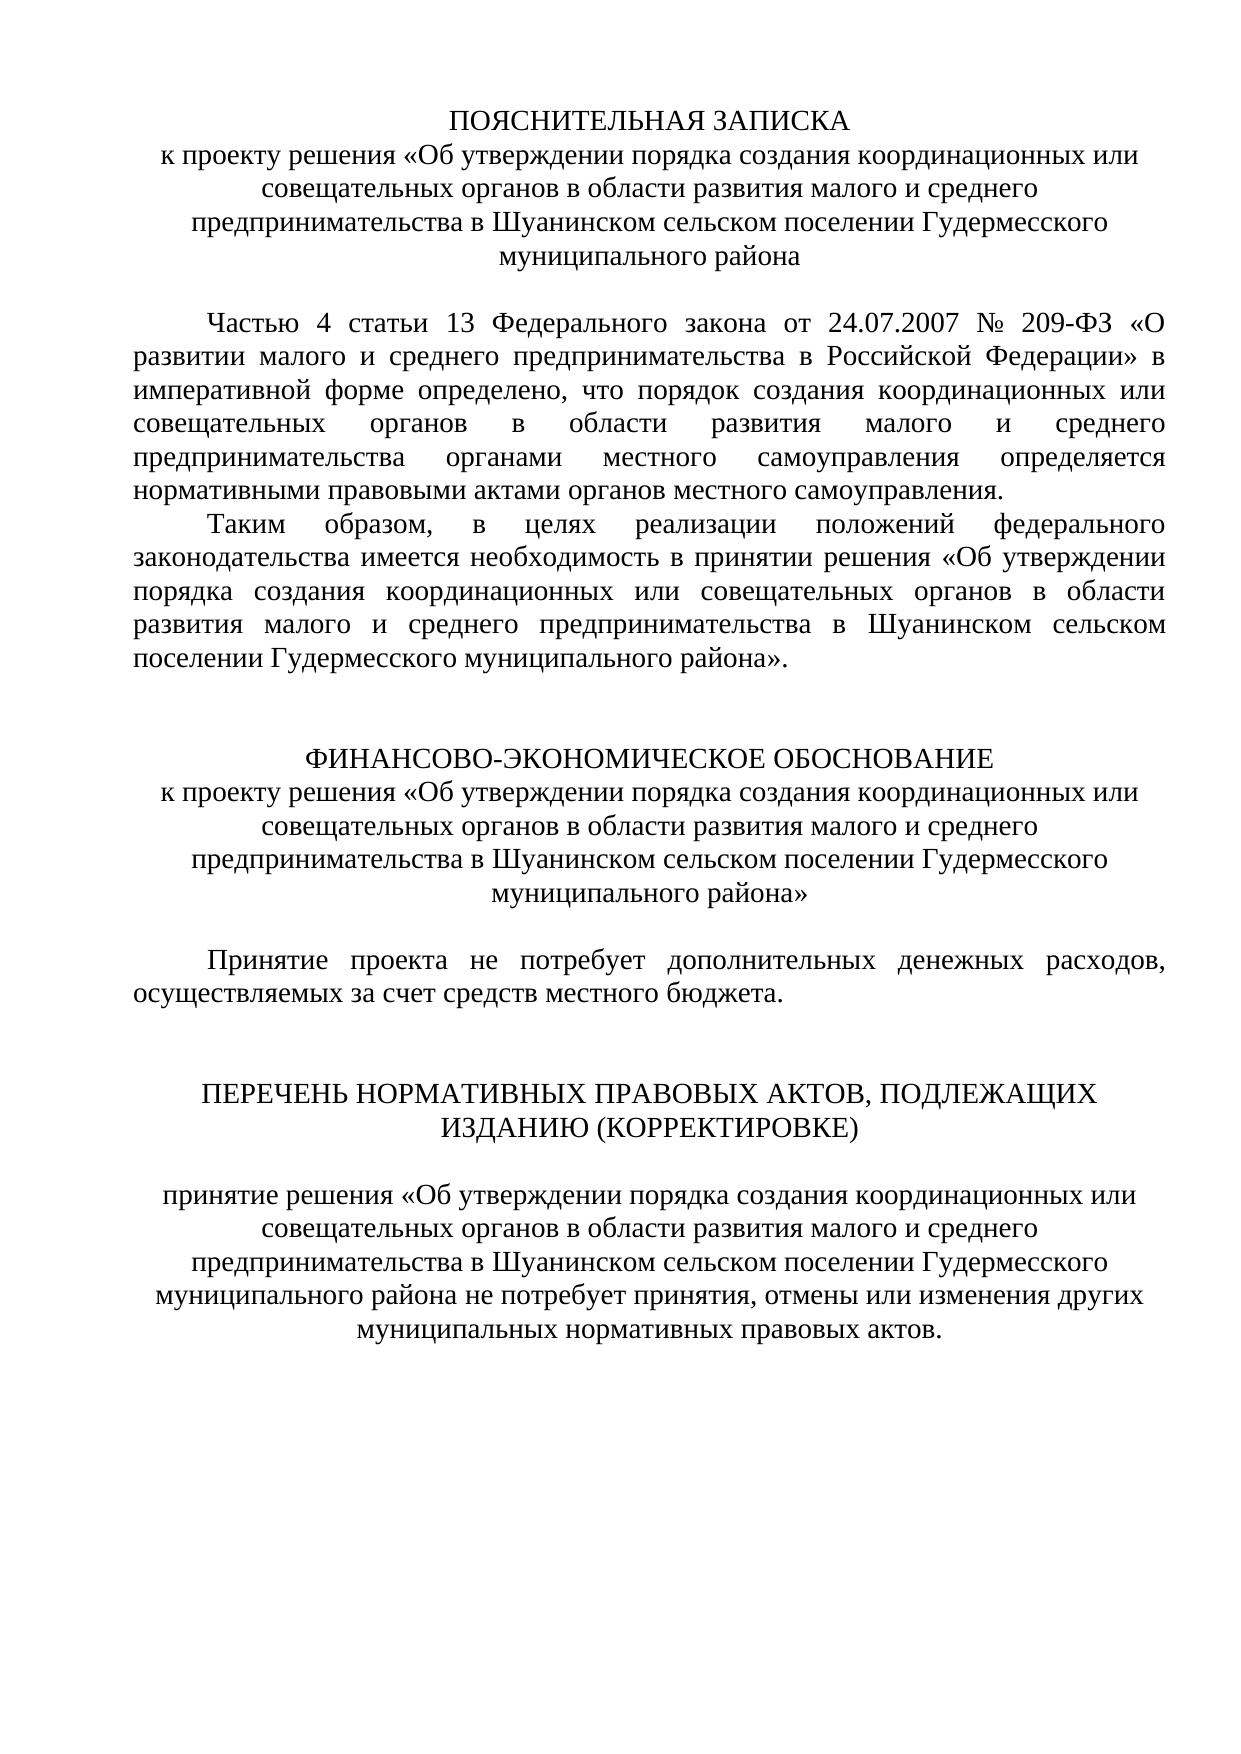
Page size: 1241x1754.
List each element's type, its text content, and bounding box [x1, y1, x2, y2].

text ПОЯСНИТЕЛЬНАЯ ЗАПИСКА [133, 103, 1166, 137]
text ПЕРЕЧЕНЬ НОРМАТИВНЫХ ПРАВОВЫХ АКТОВ, ПОДЛЕЖАЩИХ ИЗДАНИЮ (КОРРЕКТИРОВКЕ) [133, 1076, 1166, 1143]
text к проекту решения «Об утверждении порядка создания координационных или совещательных органов в области развития малого и среднего предпринимательства в Шуанинском сельском поселении Гудермесского муниципального района [133, 137, 1166, 271]
text принятие решения «Об утверждении порядка создания координационных или совещательных органов в области развития малого и среднего предпринимательства в Шуанинском сельском поселении Гудермесского муниципального района не потребует принятия, отмены или изменения других муниципальных нормативных правовых актов. [133, 1177, 1166, 1344]
text Принятие проекта не потребует дополнительных денежных расходов, осуществляемых за счет средств местного бюджета. [133, 942, 1166, 1009]
text Таким образом, в целях реализации положений федерального законодательства имеется необходимость в принятии решения «Об утверждении порядка создания координационных или совещательных органов в области развития малого и среднего предпринимательства в Шуанинском сельском поселении Гудермесского муниципального района». [133, 506, 1166, 674]
text к проекту решения «Об утверждении порядка создания координационных или совещательных органов в области развития малого и среднего предпринимательства в Шуанинском сельском поселении Гудермесского муниципального района» [133, 774, 1166, 908]
text ФИНАНСОВО-ЭКОНОМИЧЕСКОЕ ОБОСНОВАНИЕ [133, 741, 1166, 774]
text Частью 4 статьи 13 Федерального закона от 24.07.2007 № 209-ФЗ «О развитии малого и среднего предпринимательства в Российской Федерации» в императивной форме определено, что порядок создания координационных или совещательных органов в области развития малого и среднего предпринимательства органами местного самоуправления определяется нормативными правовыми актами органов местного самоуправления. [133, 305, 1166, 506]
